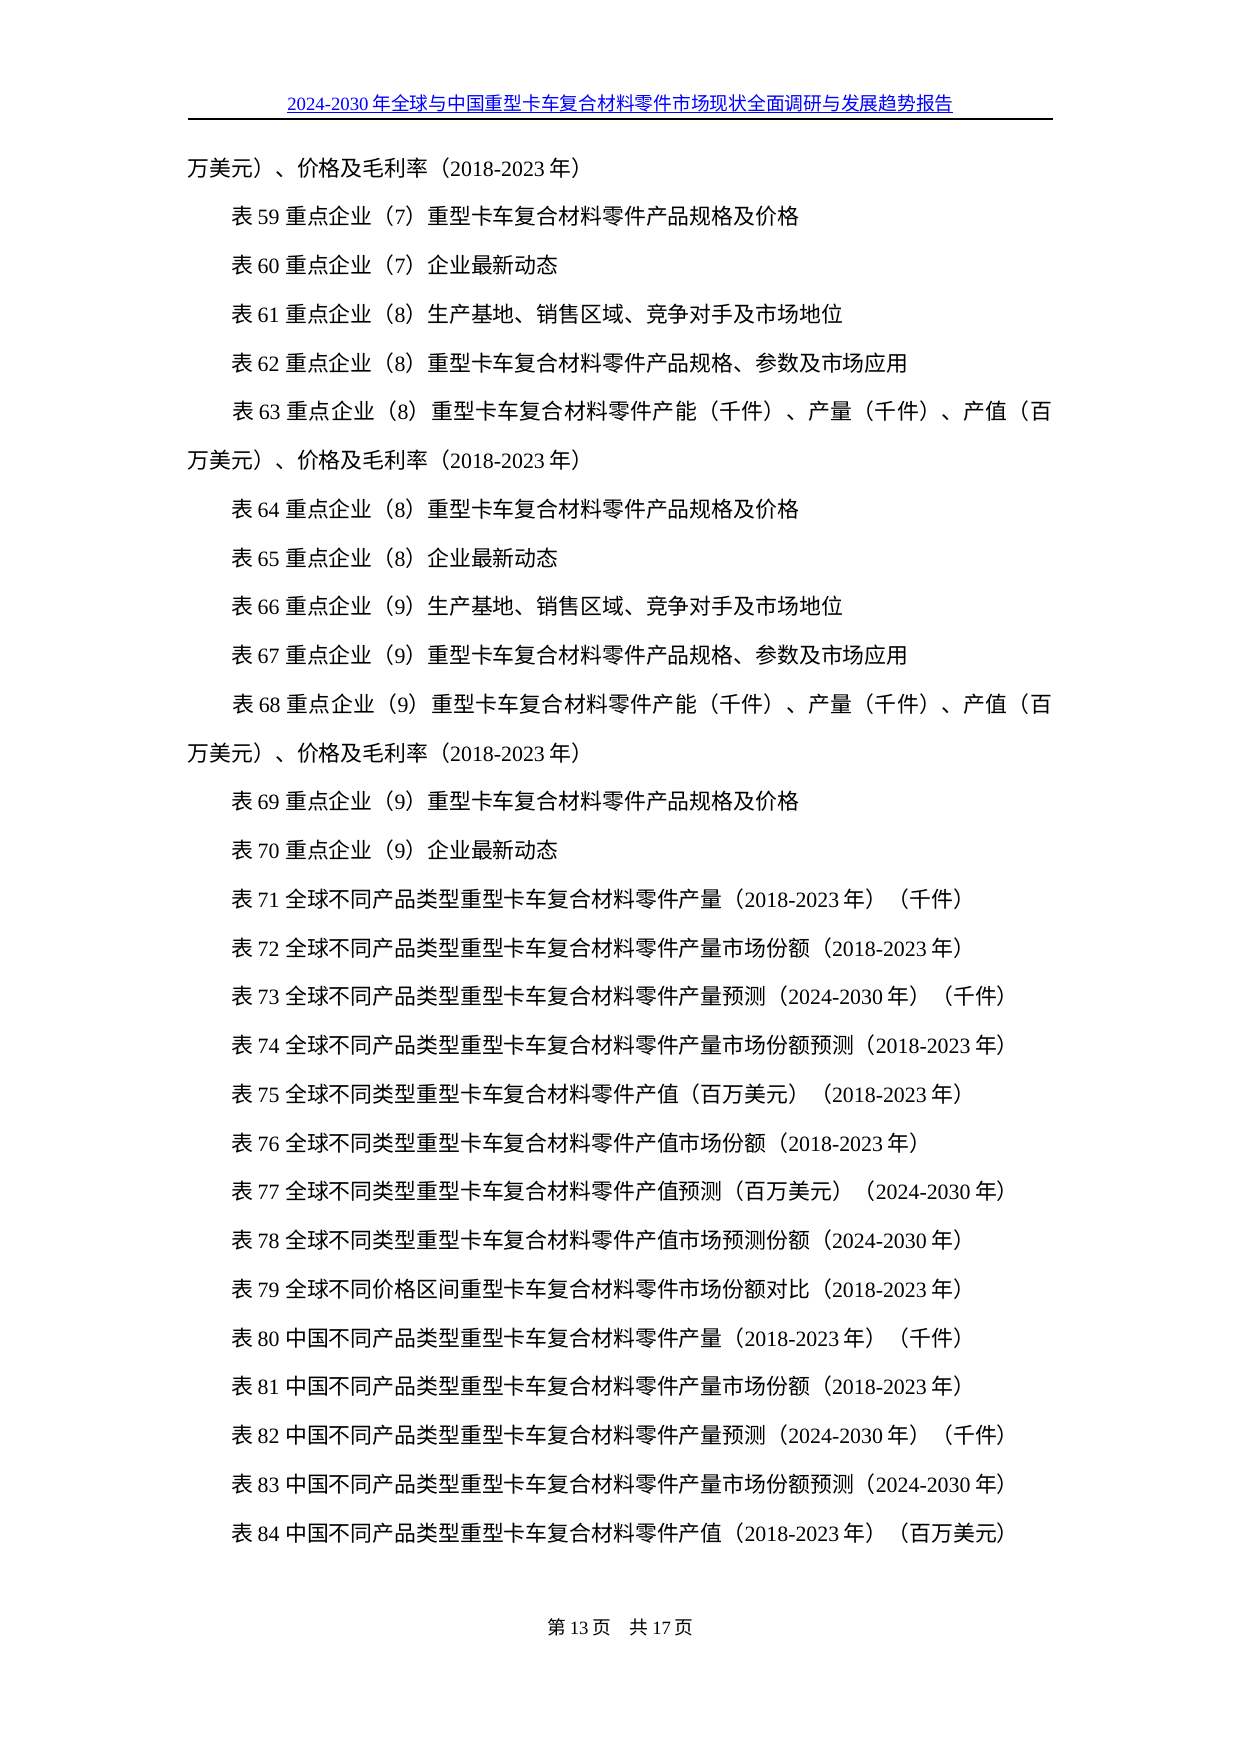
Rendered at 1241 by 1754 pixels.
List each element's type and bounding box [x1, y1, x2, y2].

text [187, 150, 1053, 1548]
